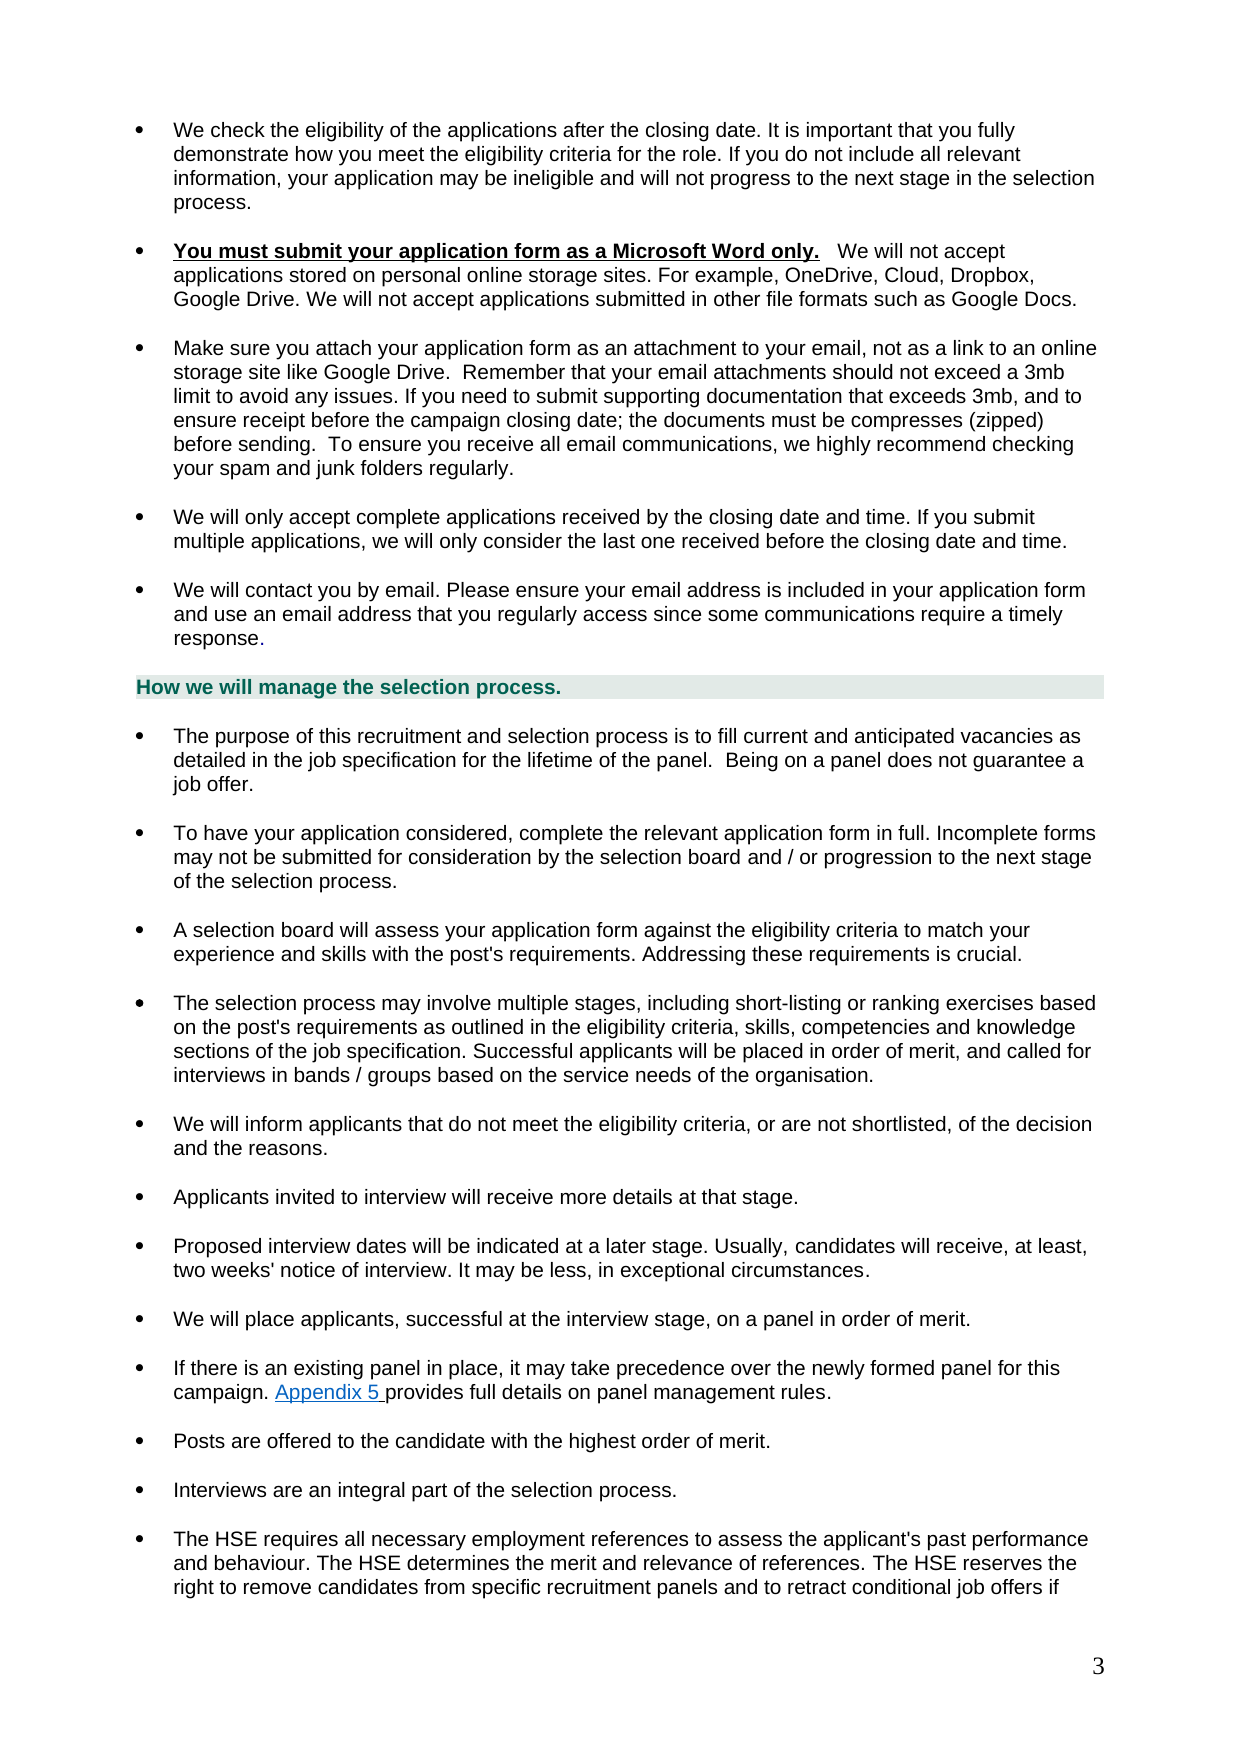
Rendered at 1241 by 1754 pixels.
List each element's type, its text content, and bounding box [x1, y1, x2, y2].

list Interviews are an integral part of the selection process. [136, 1478, 1104, 1502]
list Make sure you attach your application form as an attachment to your email, not as a link to an online storage site like Google Drive. Remember that your email attachments should not exceed a 3mb limit to avoid any issues. If you need to submit supporting documentation that exceeds 3mb, and to ensure receipt before the campaign closing date; the documents must be compresses (zipped) before sending. To ensure you receive all email communications, we highly recommend checking your spam and junk folders regularly. [136, 336, 1104, 480]
list We check the eligibility of the applications after the closing date. It is important that you fully demonstrate how you meet the eligibility criteria for the role. If you do not include all relevant information, your application may be ineligible and will not progress to the next stage in the selection process. [136, 118, 1104, 214]
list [136, 1527, 1104, 1599]
list We will inform applicants that do not meet the eligibility criteria, or are not shortlisted, of the decision and the reasons. [136, 1112, 1104, 1160]
list If there is an existing panel in place, it may take precedence over the newly formed panel for this campaign. Appendix 5 provides full details on panel management rules. [136, 1356, 1104, 1404]
list To have your application considered, complete the relevant application form in full. Incomplete forms may not be submitted for consideration by the selection board and / or progression to the next stage of the selection process. [136, 821, 1104, 893]
list Applicants invited to interview will receive more details at that stage. [136, 1185, 1104, 1209]
list The selection process may involve multiple stages, including short-listing or ranking exercises based on the post's requirements as outlined in the eligibility criteria, skills, competencies and knowledge sections of the job specification. Successful applicants will be placed in order of merit, and called for interviews in bands / groups based on the service needs of the organisation. [136, 991, 1104, 1087]
list You must submit your application form as a Microsoft Word only. We will not accept applications stored on personal online storage sites. For example, OneDrive, Cloud, Dropbox, Google Drive. We will not accept applications submitted in other file formats such as Google Docs. [136, 239, 1104, 311]
list The purpose of this recruitment and selection process is to fill current and anticipated vacancies as detailed in the job specification for the lifetime of the panel. Being on a panel does not guarantee a job offer. [136, 724, 1104, 796]
list We will place applicants, successful at the interview stage, on a panel in order of merit. [136, 1307, 1104, 1331]
subtitle How we will manage the selection process. [136, 675, 1104, 699]
list We will only accept complete applications received by the closing date and time. If you submit multiple applications, we will only consider the last one received before the closing date and time. [136, 505, 1104, 553]
list A selection board will assess your application form against the eligibility criteria to match your experience and skills with the post's requirements. Addressing these requirements is crucial. [136, 918, 1104, 966]
list We will contact you by email. Please ensure your email address is included in your application form and use an email address that you regularly access since some communications require a timely response. [136, 578, 1104, 650]
list Posts are offered to the candidate with the highest order of merit. [136, 1429, 1104, 1453]
list Proposed interview dates will be indicated at a later stage. Usually, candidates will receive, at least, two weeks' notice of interview. It may be less, in exceptional circumstances. [136, 1234, 1104, 1282]
